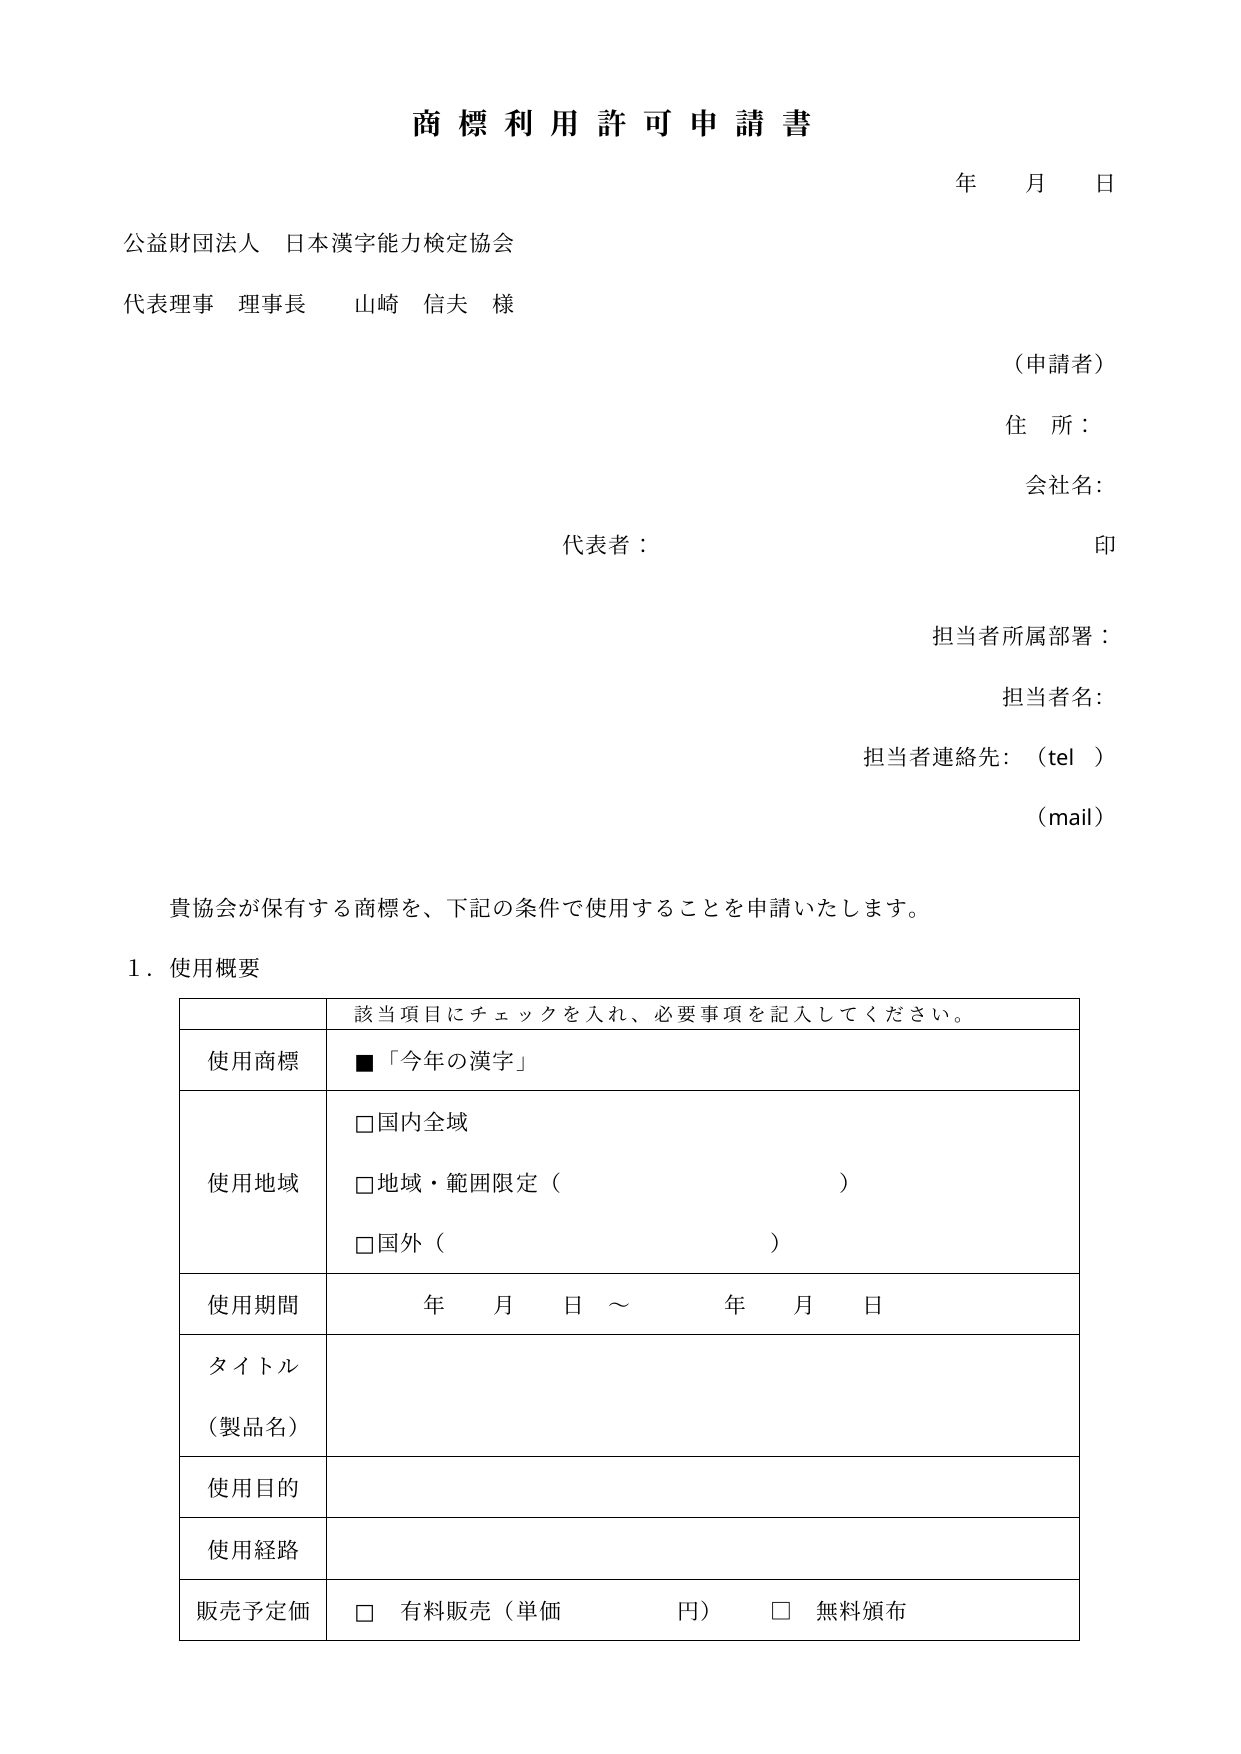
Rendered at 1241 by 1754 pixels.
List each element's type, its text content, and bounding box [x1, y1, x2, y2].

table_header 該当項目にチェックを入れ、必要事項を記入してください。 [327, 999, 1079, 1029]
text （申請者） [123, 333, 1117, 393]
text 住 所： [123, 393, 1097, 454]
text 商標利用許可申請書 [123, 91, 1117, 152]
table_cell 使用経路 [180, 1518, 326, 1579]
text 担当者連絡先：（tel） [123, 726, 1117, 786]
table_cell [327, 1457, 1079, 1517]
text 年 月 日 [123, 152, 1117, 212]
table_cell ■「今年の漢字」 [327, 1030, 1079, 1090]
table_header [180, 999, 326, 1029]
table_cell □ 有料販売（単価 円） □ 無料頒布 [327, 1580, 1079, 1640]
table_cell 販売予定価格 [180, 1580, 326, 1640]
text 公益財団法人 日本漢字能力検定協会 [123, 212, 1117, 272]
table_cell [327, 1518, 1079, 1579]
table_cell 使用商標 [180, 1030, 326, 1090]
text １．使用概要 [123, 937, 1117, 997]
text 代表理事 理事長 山崎 信夫 様 [123, 272, 1117, 333]
text 担当者名： [123, 665, 1117, 726]
table_cell [327, 1335, 1079, 1456]
table_cell 国内全域 地域・範囲限定（ ） 国外（ ） [327, 1091, 1079, 1272]
text （mail） [123, 786, 1117, 846]
text 代表者： 印 [123, 514, 1117, 574]
text 貴協会が保有する商標を、下記の条件で使用することを申請いたします。 [123, 877, 1037, 937]
table_cell 年 月 日 ～ 年 月 日 [327, 1274, 1079, 1334]
table_cell 使用期間 [180, 1274, 326, 1334]
table_cell 使用地域 [180, 1091, 326, 1272]
text 会社名： [123, 454, 1117, 514]
text 担当者所属部署： [123, 605, 1117, 665]
table_cell タイトル （製品名） [180, 1335, 326, 1456]
table_cell 使用目的 [180, 1457, 326, 1517]
